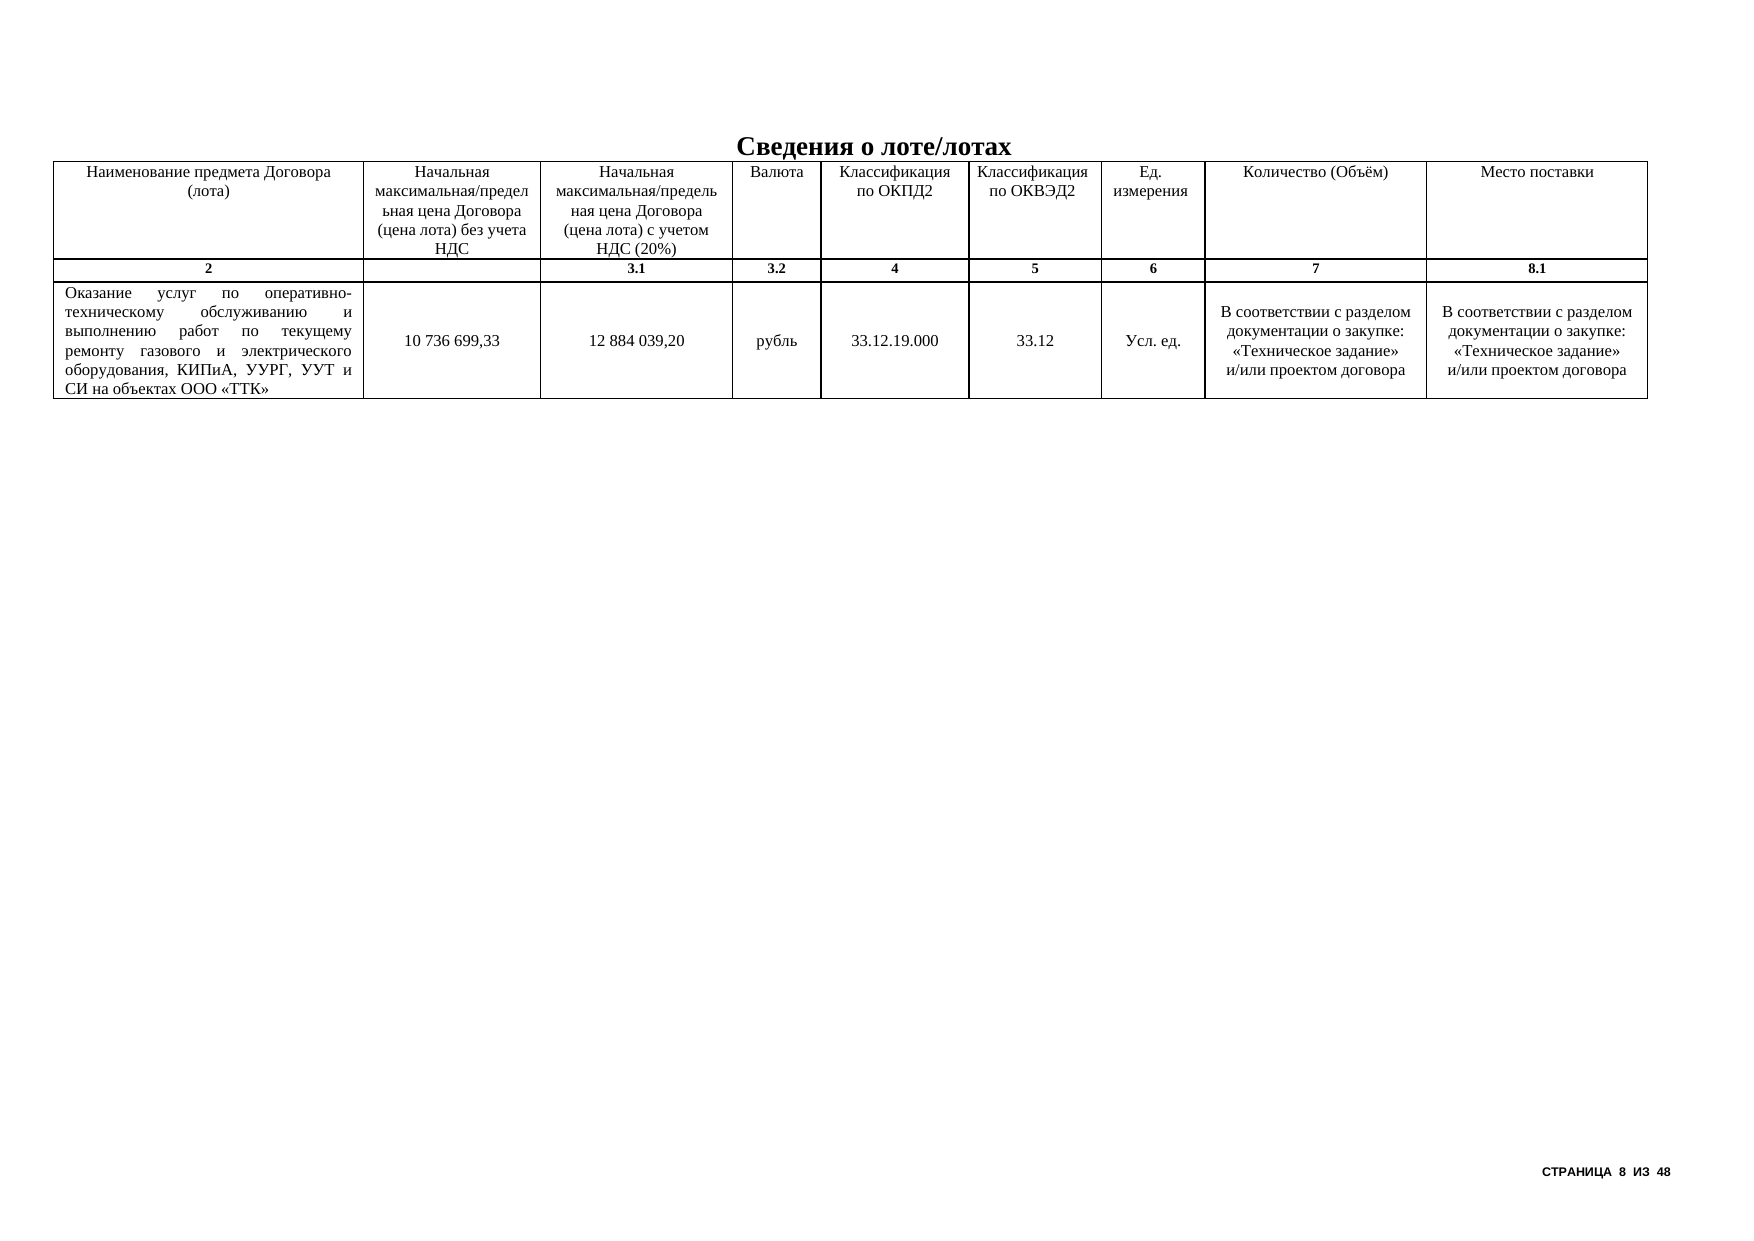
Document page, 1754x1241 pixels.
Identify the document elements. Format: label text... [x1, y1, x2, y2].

table_header Начальная максимальная/предельная цена Договора (цена лота) без учета НДС [364, 162, 540, 258]
table_header Место поставки [1427, 162, 1647, 258]
table_cell [364, 260, 540, 281]
table_cell 5 [970, 260, 1101, 281]
table_header Наименование предмета Договора (лота) [54, 162, 363, 258]
text Сведения о лоте/лотах [53, 130, 1695, 161]
table_cell 8.1 [1427, 260, 1647, 281]
table_cell В соответствии с разделом документации о закупке: «Техническое задание» и/или проектом договора [1206, 283, 1426, 398]
table_cell 33.12.19.000 [822, 283, 968, 398]
table_header Классификация по ОКПД2 [822, 162, 968, 258]
table_cell Усл. ед. [1102, 283, 1204, 398]
table_cell В соответствии с разделом документации о закупке: «Техническое задание» и/или проектом договора [1427, 283, 1647, 398]
table_cell Оказание услуг по оперативно-техническому обслуживанию и выполнению работ по текущему ремонту газового и электрического оборудования, КИПиА, УУРГ, УУТ и СИ на объектах ООО «ТТК» [54, 283, 363, 398]
table_header Начальная максимальная/предельная цена Договора (цена лота) с учетом НДС (20%) [541, 162, 732, 258]
table_cell 33.12 [970, 283, 1101, 398]
table_cell 3.2 [733, 260, 820, 281]
table_cell 6 [1102, 260, 1204, 281]
table_cell 3.1 [541, 260, 732, 281]
table_header Количество (Объём) [1206, 162, 1426, 258]
table_cell 7 [1206, 260, 1426, 281]
table_header Валюта [733, 162, 820, 258]
table_cell 10 736 699,33 [364, 283, 540, 398]
table_cell рубль [733, 283, 820, 398]
table_header Ед. измерения [1102, 162, 1204, 258]
table_header Классификация по ОКВЭД2 [970, 162, 1101, 258]
table_cell 12 884 039,20 [541, 283, 732, 398]
table_cell 2 [54, 260, 363, 281]
table_cell 4 [822, 260, 968, 281]
